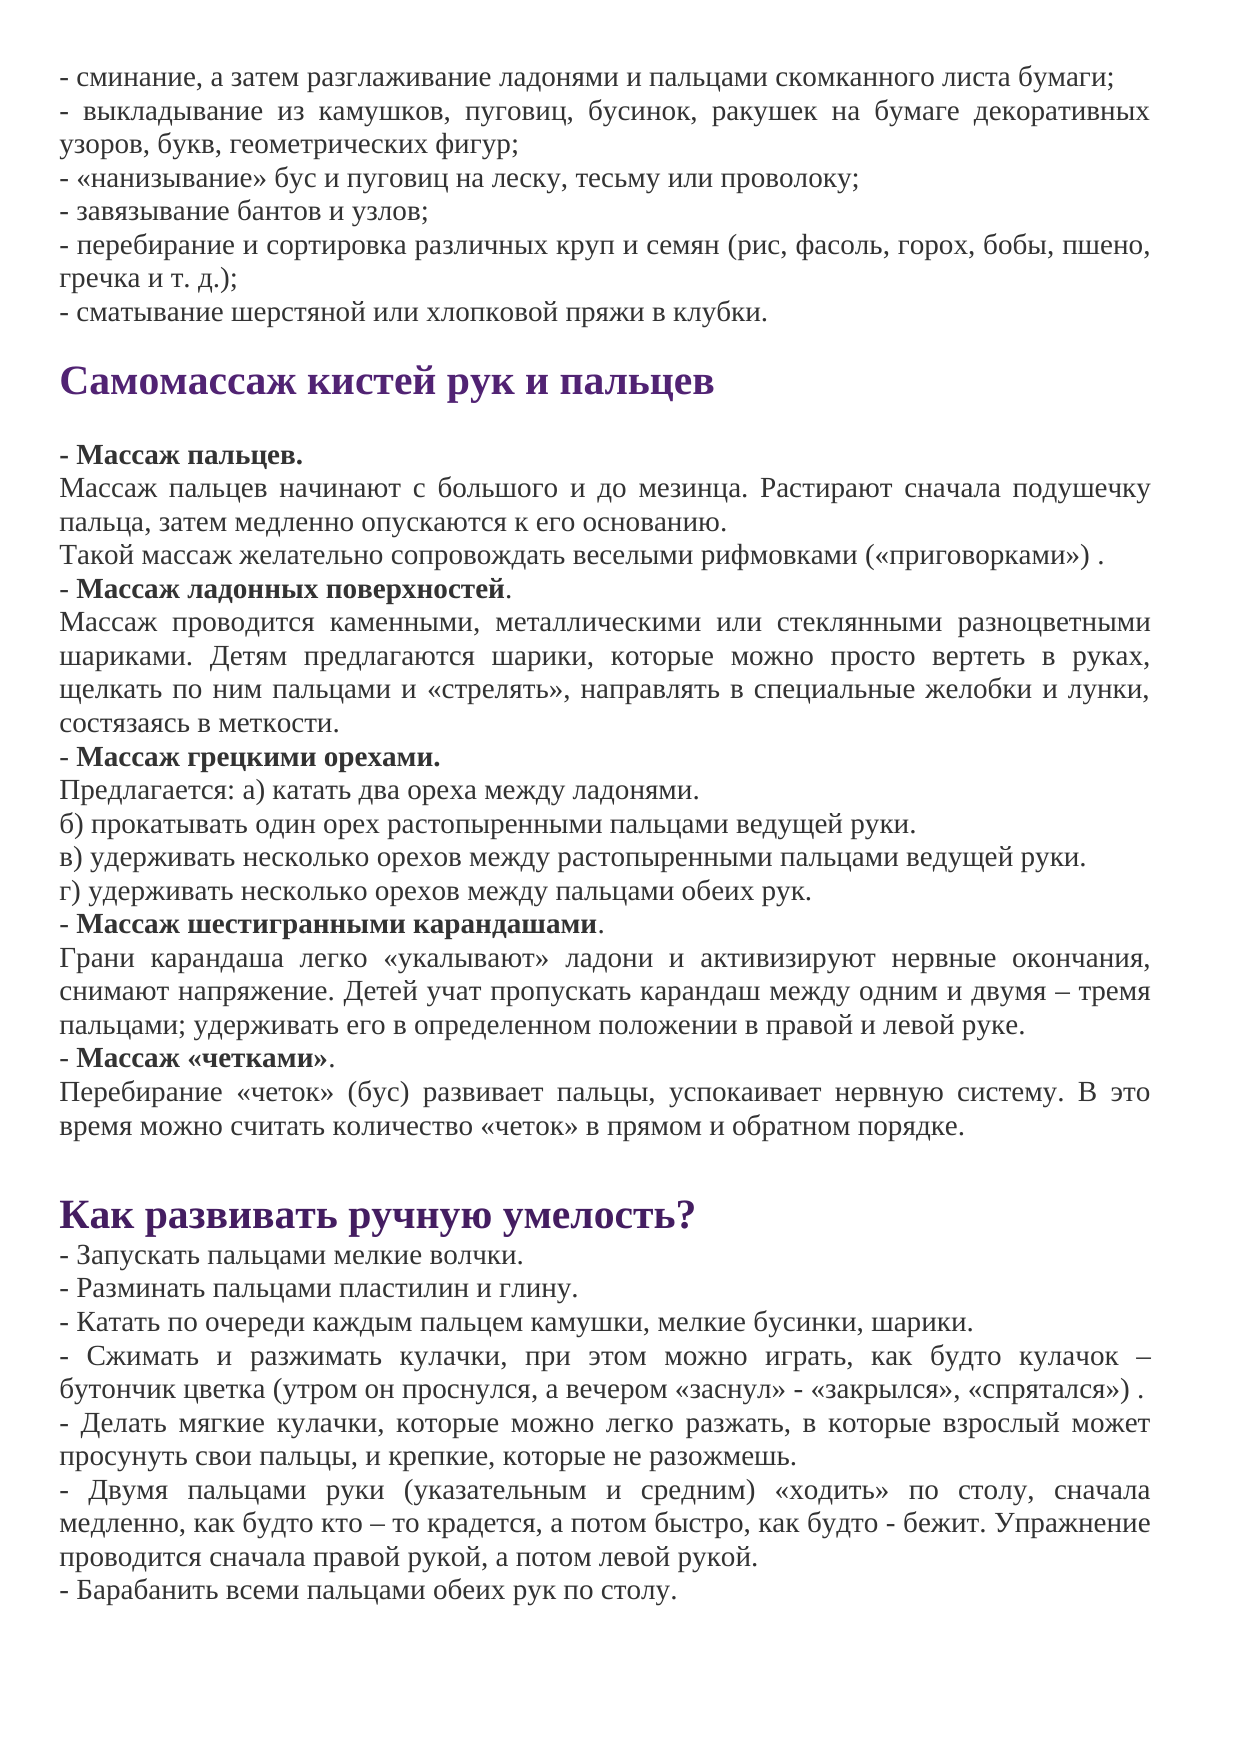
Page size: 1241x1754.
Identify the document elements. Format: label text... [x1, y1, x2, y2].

text Массаж пальцев начинают с большого и до мезинца. Растирают сначала подушечку пальца, затем медленно опускаются к его основанию. [59, 470, 1152, 537]
text в) удерживать несколько орехов между растопыренными пальцами ведущей руки. [59, 839, 1152, 873]
text - Барабанить всеми пальцами обеих рук по столу. [59, 1572, 1152, 1606]
text Перебирание «четок» (бус) развивает пальцы, успокаивает нервную систему. В это время можно считать количество «четок» в прямом и обратном порядке. [59, 1074, 1152, 1141]
text Самомассаж кистей рук и пальцев [59, 355, 1152, 403]
text Грани карандаша легко «укалывают» ладони и активизируют нервные окончания, снимают напряжение. Детей учат пропускать карандаш между одним и двумя – тремя пальцами; удерживать его в определенном положении в правой и левой руке. [59, 940, 1152, 1041]
text - сминание, а затем разглаживание ладонями и пальцами скомканного листа бумаги; [59, 59, 1152, 93]
text - Массаж шестигранными карандашами. [59, 906, 1152, 940]
text - сматывание шерстяной или хлопковой пряжи в клубки. [59, 294, 1152, 327]
text - Массаж грецкими орехами. [59, 739, 1152, 772]
text - перебирание и сортировка различных круп и семян (рис, фасоль, горох, бобы, пшено, гречка и т. д.); [59, 227, 1152, 294]
text - Разминать пальцами пластилин и глину. [59, 1271, 1152, 1304]
text Массаж проводится каменными, металлическими или стеклянными разноцветными шариками. Детям предлагаются шарики, которые можно просто вертеть в руках, щелкать по ним пальцами и «стрелять», направлять в специальные желобки и лунки, состязаясь в меткости. [59, 604, 1152, 739]
text - Массаж «четками». [59, 1041, 1152, 1074]
text г) удерживать несколько орехов между пальцами обеих рук. [59, 873, 1152, 906]
text - Делать мягкие кулачки, которые можно легко разжать, в которые взрослый может просунуть свои пальцы, и крепкие, которые не разожмешь. [59, 1405, 1152, 1472]
text - завязывание бантов и узлов; [59, 193, 1152, 227]
text - Катать по очереди каждым пальцем камушки, мелкие бусинки, шарики. [59, 1304, 1152, 1338]
text - Запускать пальцами мелкие волчки. [59, 1237, 1152, 1271]
text Предлагается: а) катать два ореха между ладонями. [59, 772, 1152, 806]
text - выкладывание из камушков, пуговиц, бусинок, ракушек на бумаге декоративных узоров, букв, геометрических фигур; [59, 93, 1152, 160]
text Такой массаж желательно сопровождать веселыми рифмовками («приговорками») . [59, 537, 1152, 571]
text - Массаж ладонных поверхностей. [59, 571, 1152, 604]
text - Сжимать и разжимать кулачки, при этом можно играть, как будто кулачок – бутончик цветка (утром он проснулся, а вечером «заснул» - «закрылся», «спрятался») . [59, 1338, 1152, 1405]
text Как развивать ручную умелость? [59, 1189, 1152, 1237]
text - «нанизывание» бус и пуговиц на леску, тесьму или проволоку; [59, 160, 1152, 193]
text б) прокатывать один орех растопыренными пальцами ведущей руки. [59, 806, 1152, 839]
text - Массаж пальцев. [59, 437, 1152, 470]
text - Двумя пальцами руки (указательным и средним) «ходить» по столу, сначала медленно, как будто кто – то крадется, а потом быстро, как будто - бежит. Упражнение проводится сначала правой рукой, а потом левой рукой. [59, 1472, 1152, 1572]
